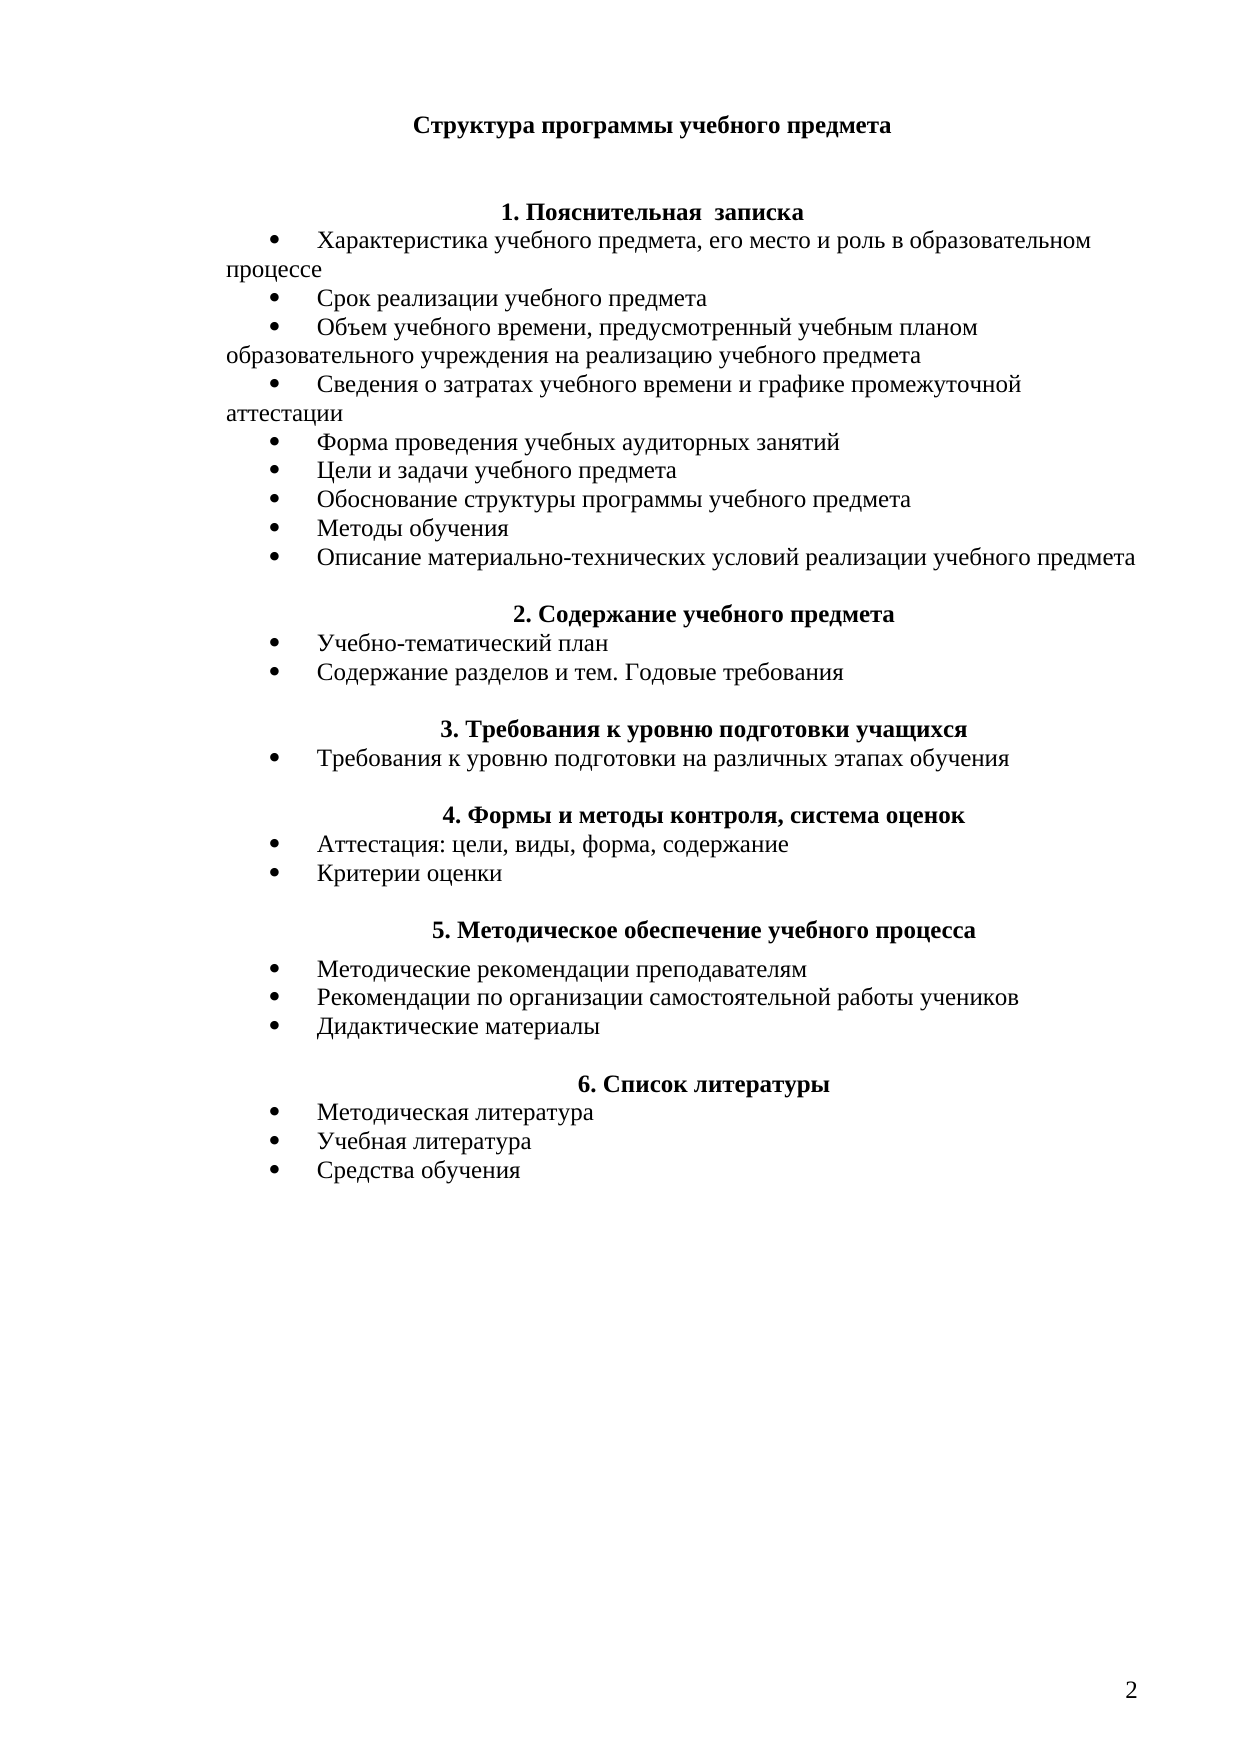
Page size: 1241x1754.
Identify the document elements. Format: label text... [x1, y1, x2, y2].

list Требования к уровню подготовки на различных этапах обучения [226, 743, 1138, 772]
text 4. Формы и методы контроля, система оценок [226, 800, 1138, 829]
text 3. Требования к уровню подготовки учащихся [226, 714, 1138, 743]
list Цели и задачи учебного предмета [226, 455, 1138, 484]
list Сведения о затратах учебного времени и графике промежуточной аттестации [226, 369, 1138, 427]
list Рекомендации по организации самостоятельной работы учеников [226, 982, 1138, 1011]
list Средства обучения [226, 1155, 1138, 1184]
text 5. Методическое обеспечение учебного процесса [226, 915, 1138, 944]
list Методические рекомендации преподавателям [226, 954, 1138, 982]
list Методическая литература [226, 1097, 1138, 1126]
text 6. Список литературы [226, 1069, 1138, 1097]
list Форма проведения учебных аудиторных занятий [226, 427, 1138, 455]
list Критерии оценки [226, 858, 1138, 887]
list Характеристика учебного предмета, его место и роль в образовательном процессе [226, 225, 1138, 283]
list Учебно-тематический план [226, 628, 1138, 657]
list Дидактические материалы [226, 1011, 1138, 1040]
list Срок реализации учебного предмета [226, 283, 1138, 312]
list Обоснование структуры программы учебного предмета [226, 484, 1138, 513]
text 2. Содержание учебного предмета [226, 599, 1138, 628]
list Объем учебного времени, предусмотренный учебным планом образовательного учреждения на реализацию учебного предмета [226, 312, 1138, 369]
list Содержание разделов и тем. Годовые требования [226, 657, 1138, 685]
text 1. Пояснительная записка [167, 197, 1138, 225]
list Методы обучения [226, 513, 1138, 542]
text Структура программы учебного предмета [167, 110, 1138, 139]
list Учебная литература [226, 1126, 1138, 1155]
list Описание материально-технических условий реализации учебного предмета [226, 542, 1138, 570]
list Аттестация: цели, виды, форма, содержание [226, 829, 1138, 858]
